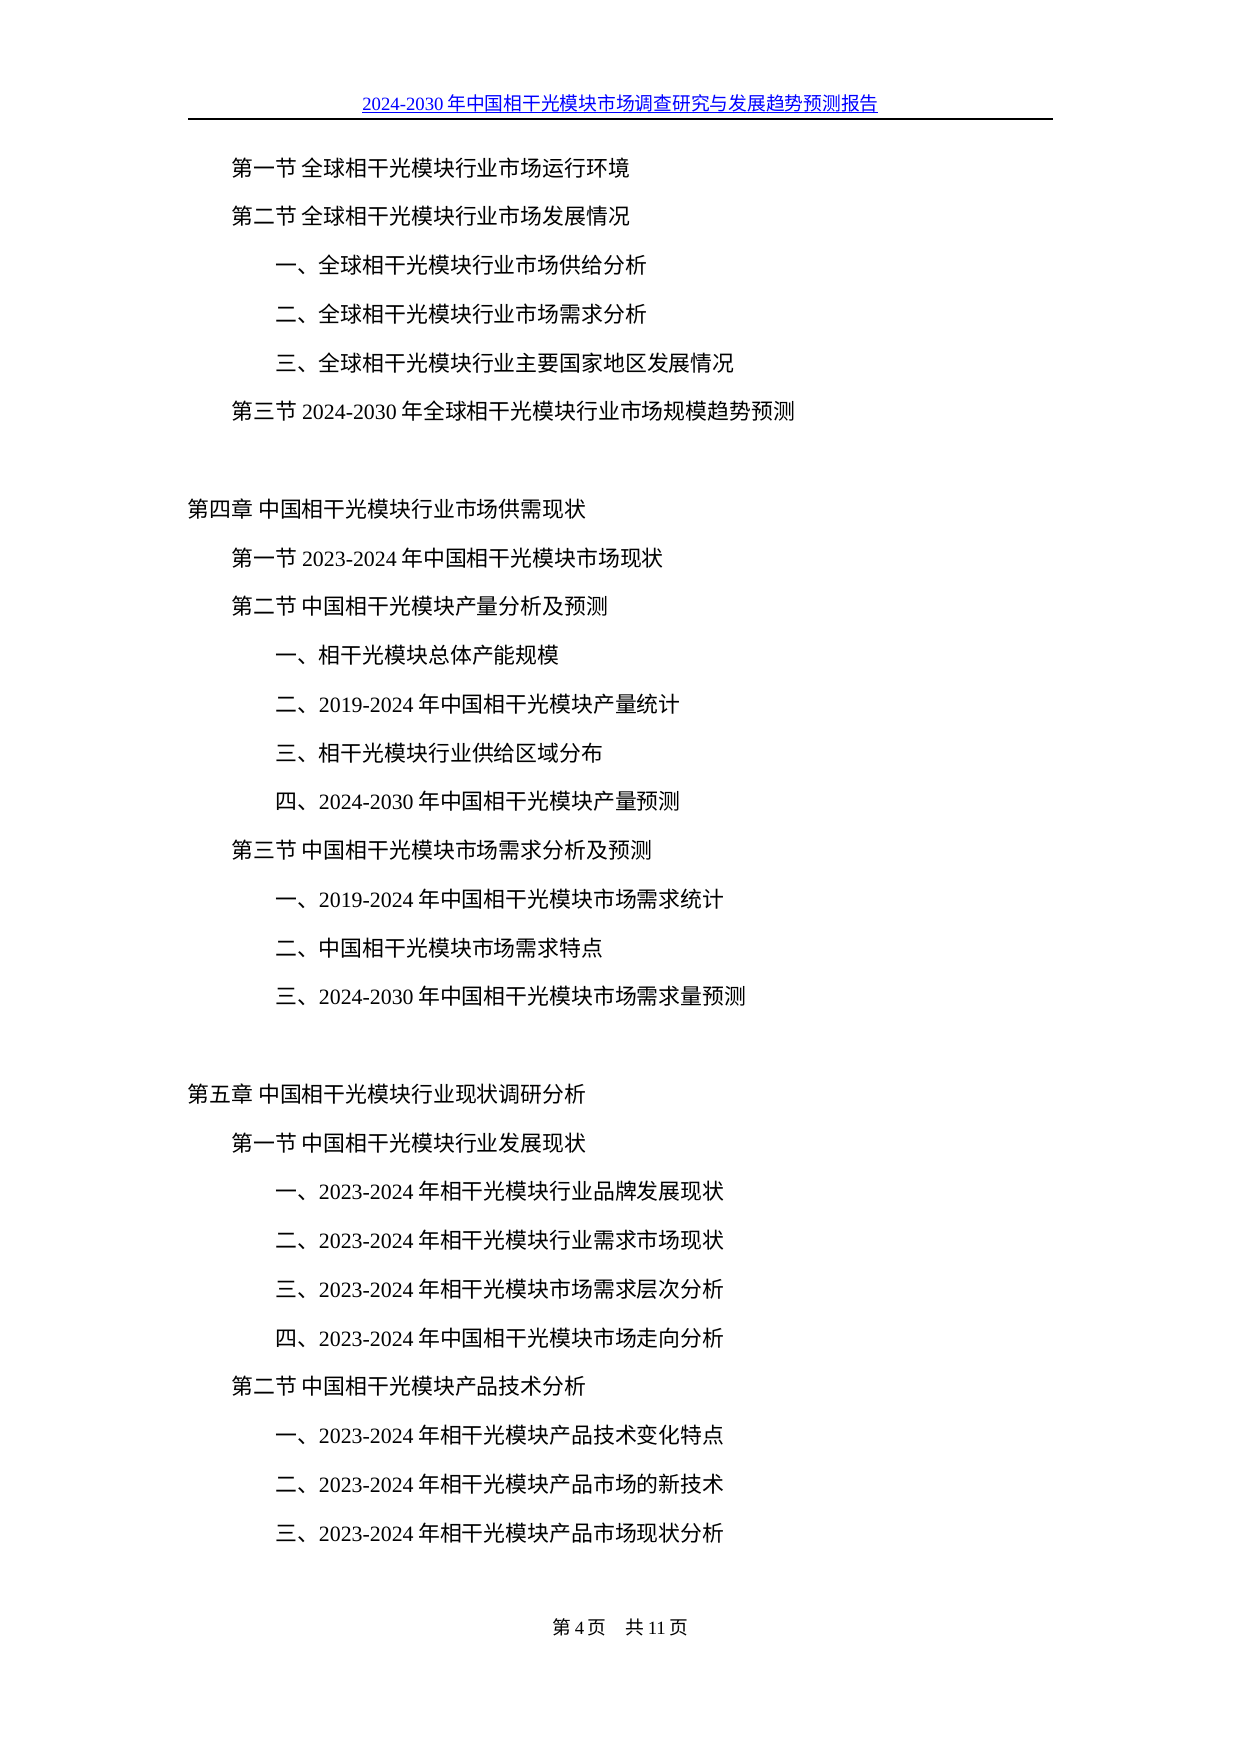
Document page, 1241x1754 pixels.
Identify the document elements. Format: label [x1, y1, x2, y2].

text [187, 150, 1053, 1548]
